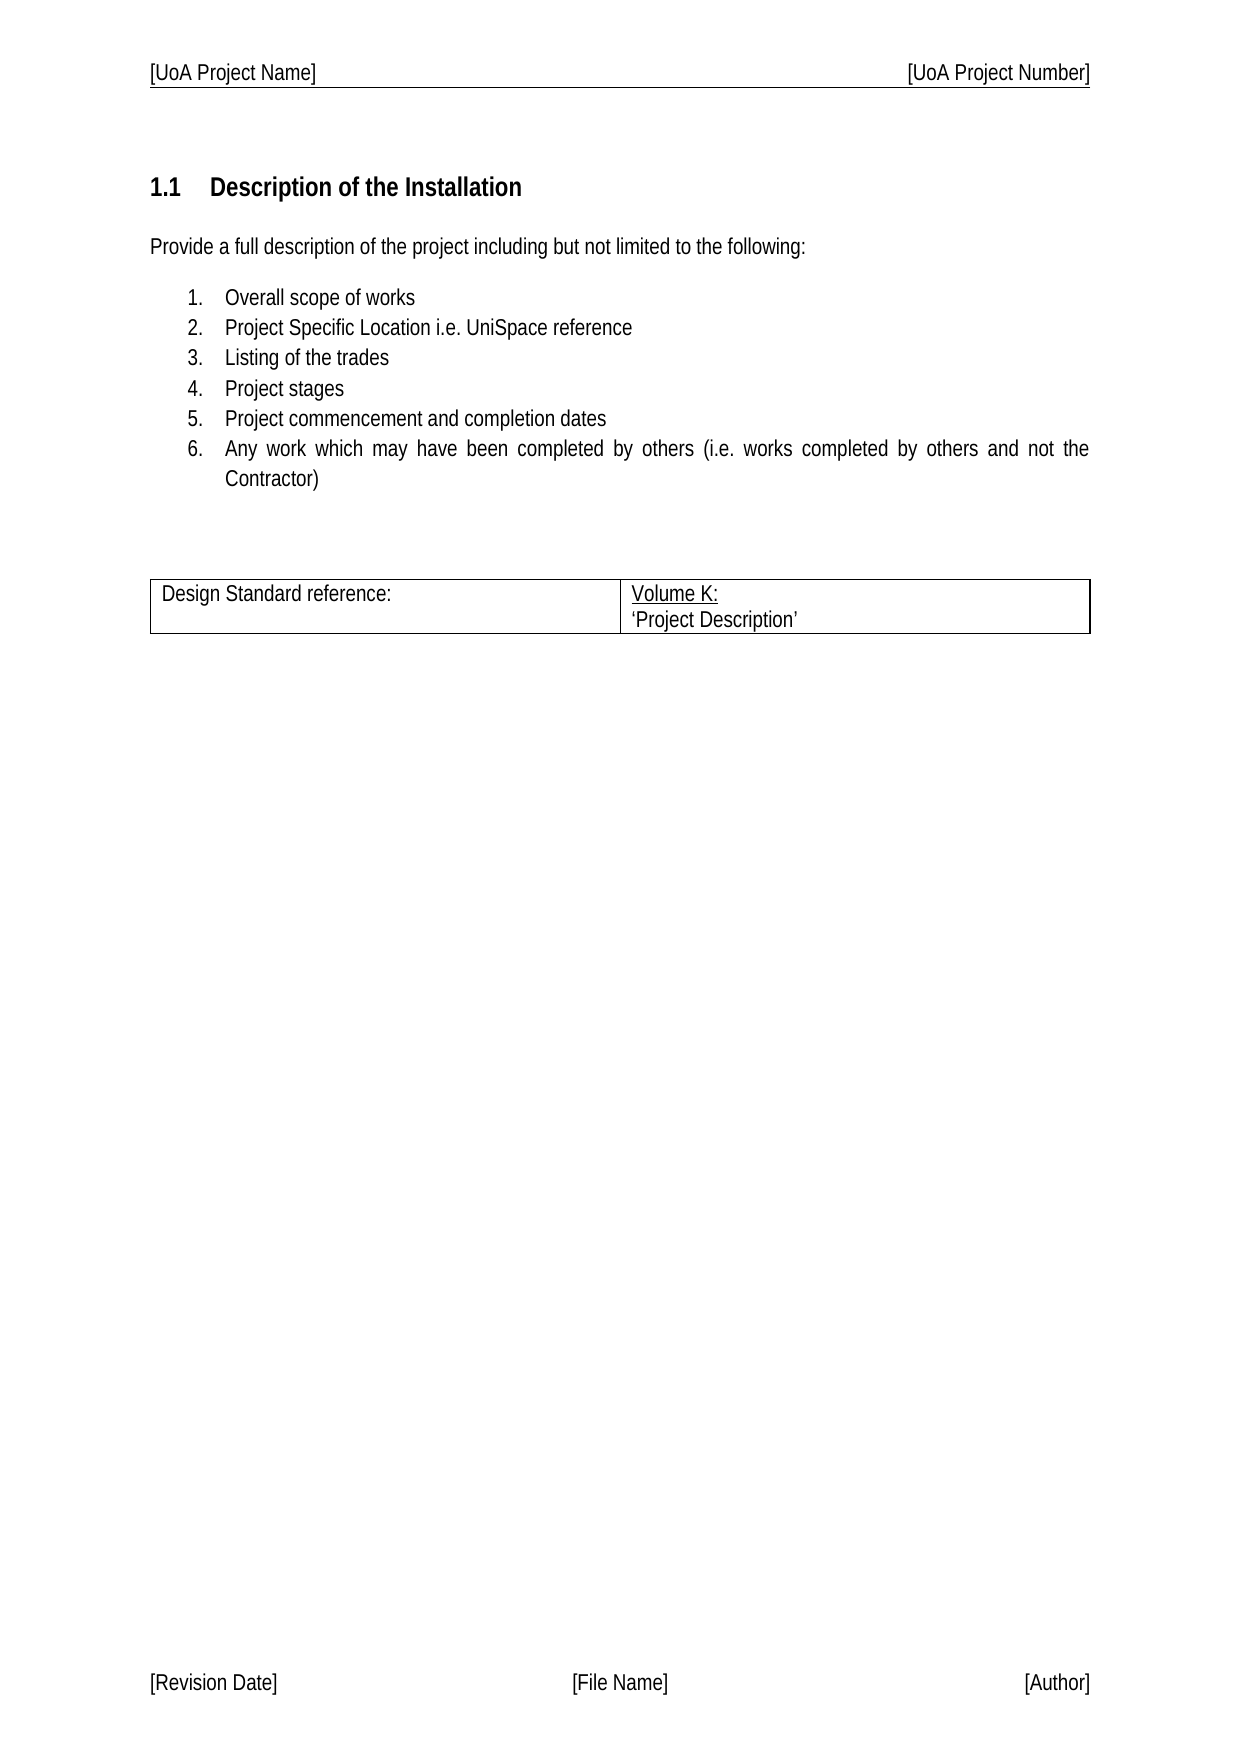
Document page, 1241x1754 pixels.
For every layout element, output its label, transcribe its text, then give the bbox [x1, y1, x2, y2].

list Any work which may have been completed by others (i.e. works completed by others and not the Contractor) [187, 435, 1090, 524]
text Provide a full description of the project including but not limited to the following: [150, 233, 1090, 259]
table_header Volume K: ‘Project Description’ [621, 580, 1089, 633]
list Listing of the trades [187, 344, 1090, 371]
table_header Design Standard reference: [151, 580, 620, 633]
list Project Specific Location i.e. UniSpace reference [187, 314, 1090, 340]
list Overall scope of works [187, 284, 1090, 310]
list Project commencement and completion dates [187, 405, 1090, 431]
list Project stages [187, 374, 1090, 401]
subtitle Description of the Installation [150, 171, 1090, 202]
